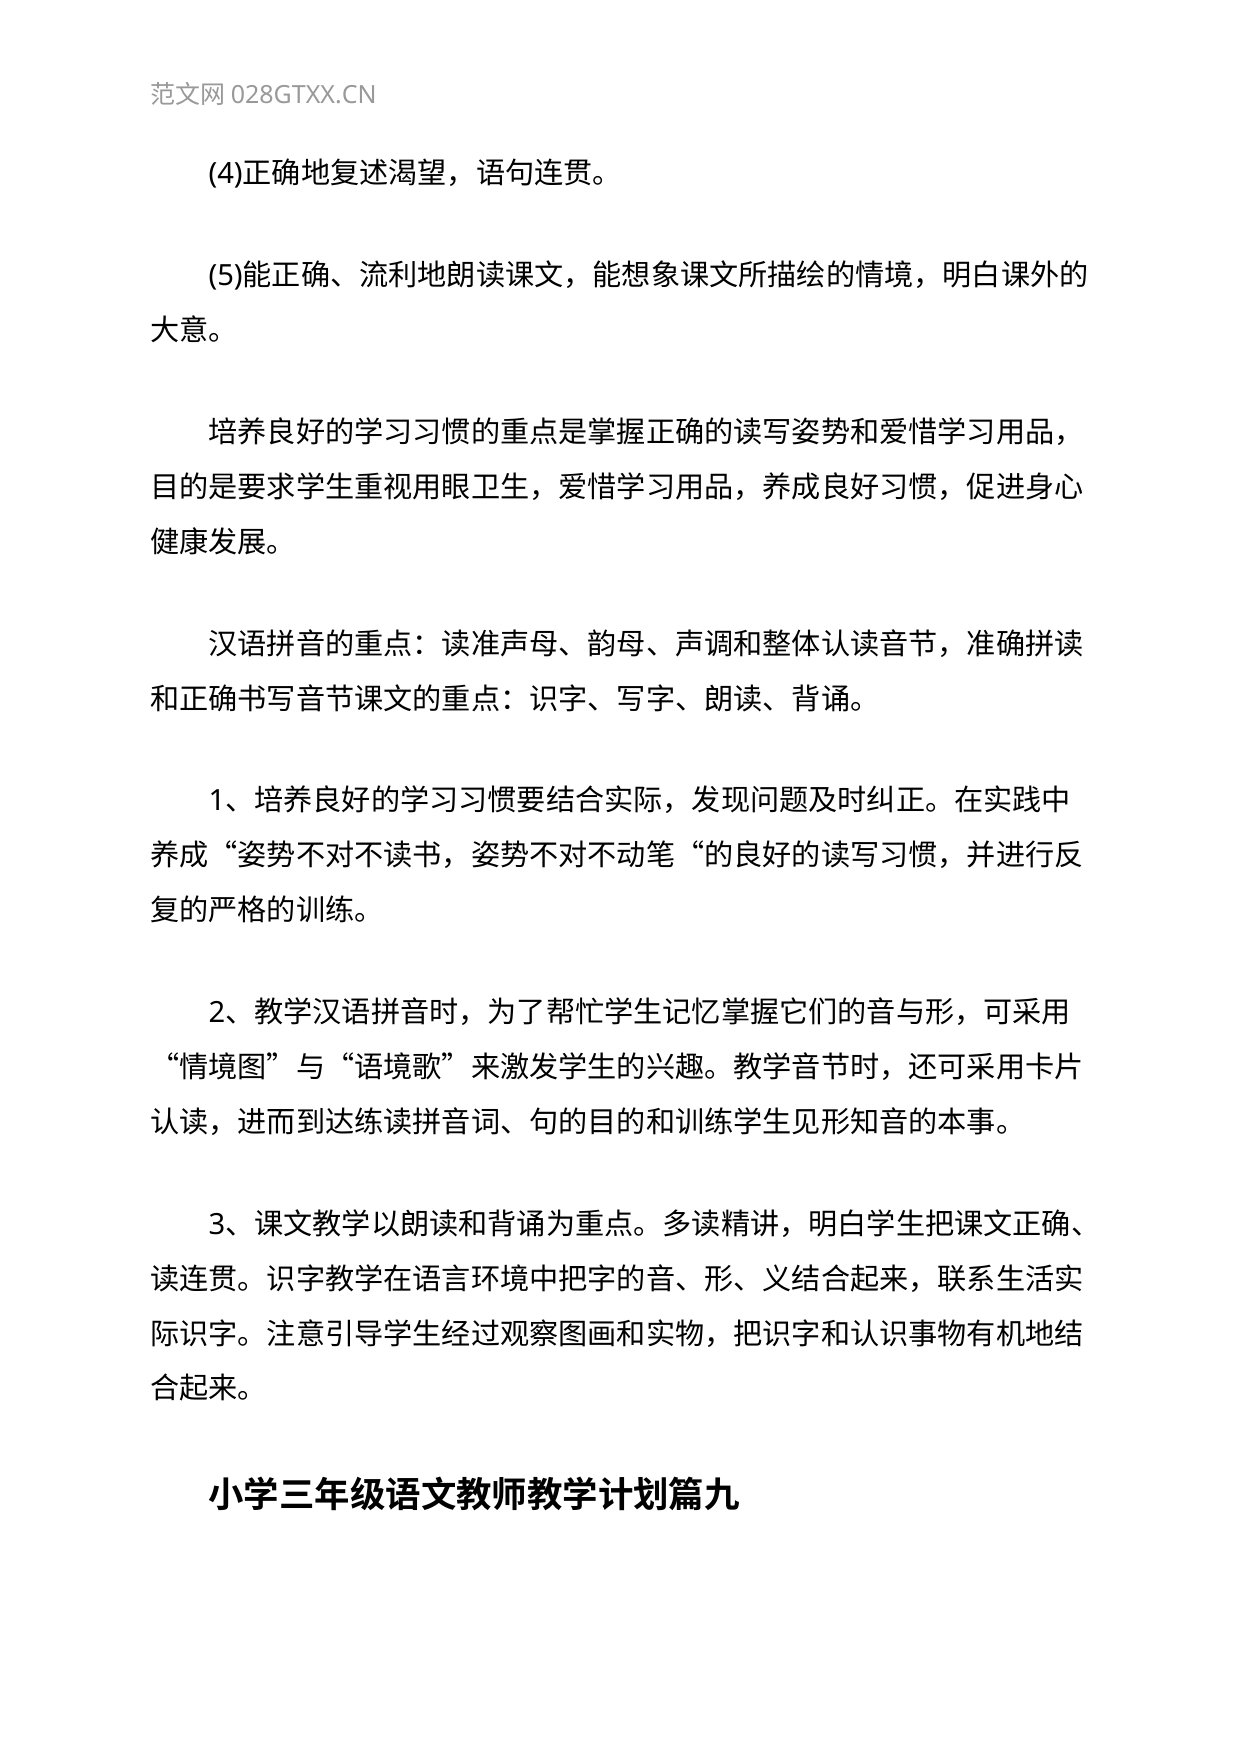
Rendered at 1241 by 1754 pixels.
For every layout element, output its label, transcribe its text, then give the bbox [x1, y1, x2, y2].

text 汉语拼音的重点：读准声母、韵母、声调和整体认读音节，准确拼读和正确书写音节课文的重点：识字、写字、朗读、背诵。 [150, 620, 1090, 717]
text (5)能正确、流利地朗读课文，能想象课文所描绘的情境，明白课外的大意。 [150, 252, 1090, 349]
text 1、培养良好的学习习惯要结合实际，发现问题及时纠正。在实践中养成“姿势不对不读书，姿势不对不动笔“的良好的读写习惯，并进行反复的严格的训练。 [150, 777, 1090, 929]
text 小学三年级语文教师教学计划篇九 [150, 1467, 1090, 1518]
text 2、教学汉语拼音时，为了帮忙学生记忆掌握它们的音与形，可采用“情境图”与“语境歌”来激发学生的兴趣。教学音节时，还可采用卡片认读，进而到达练读拼音词、句的目的和训练学生见形知音的本事。 [150, 989, 1090, 1141]
text (4)正确地复述渴望，语句连贯。 [150, 150, 1090, 192]
text 3、课文教学以朗读和背诵为重点。多读精讲，明白学生把课文正确、读连贯。识字教学在语言环境中把字的音、形、义结合起来，联系生活实际识字。注意引导学生经过观察图画和实物，把识字和认识事物有机地结合起来。 [150, 1200, 1090, 1407]
text 培养良好的学习习惯的重点是掌握正确的读写姿势和爱惜学习用品，目的是要求学生重视用眼卫生，爱惜学习用品，养成良好习惯，促进身心健康发展。 [150, 409, 1090, 561]
